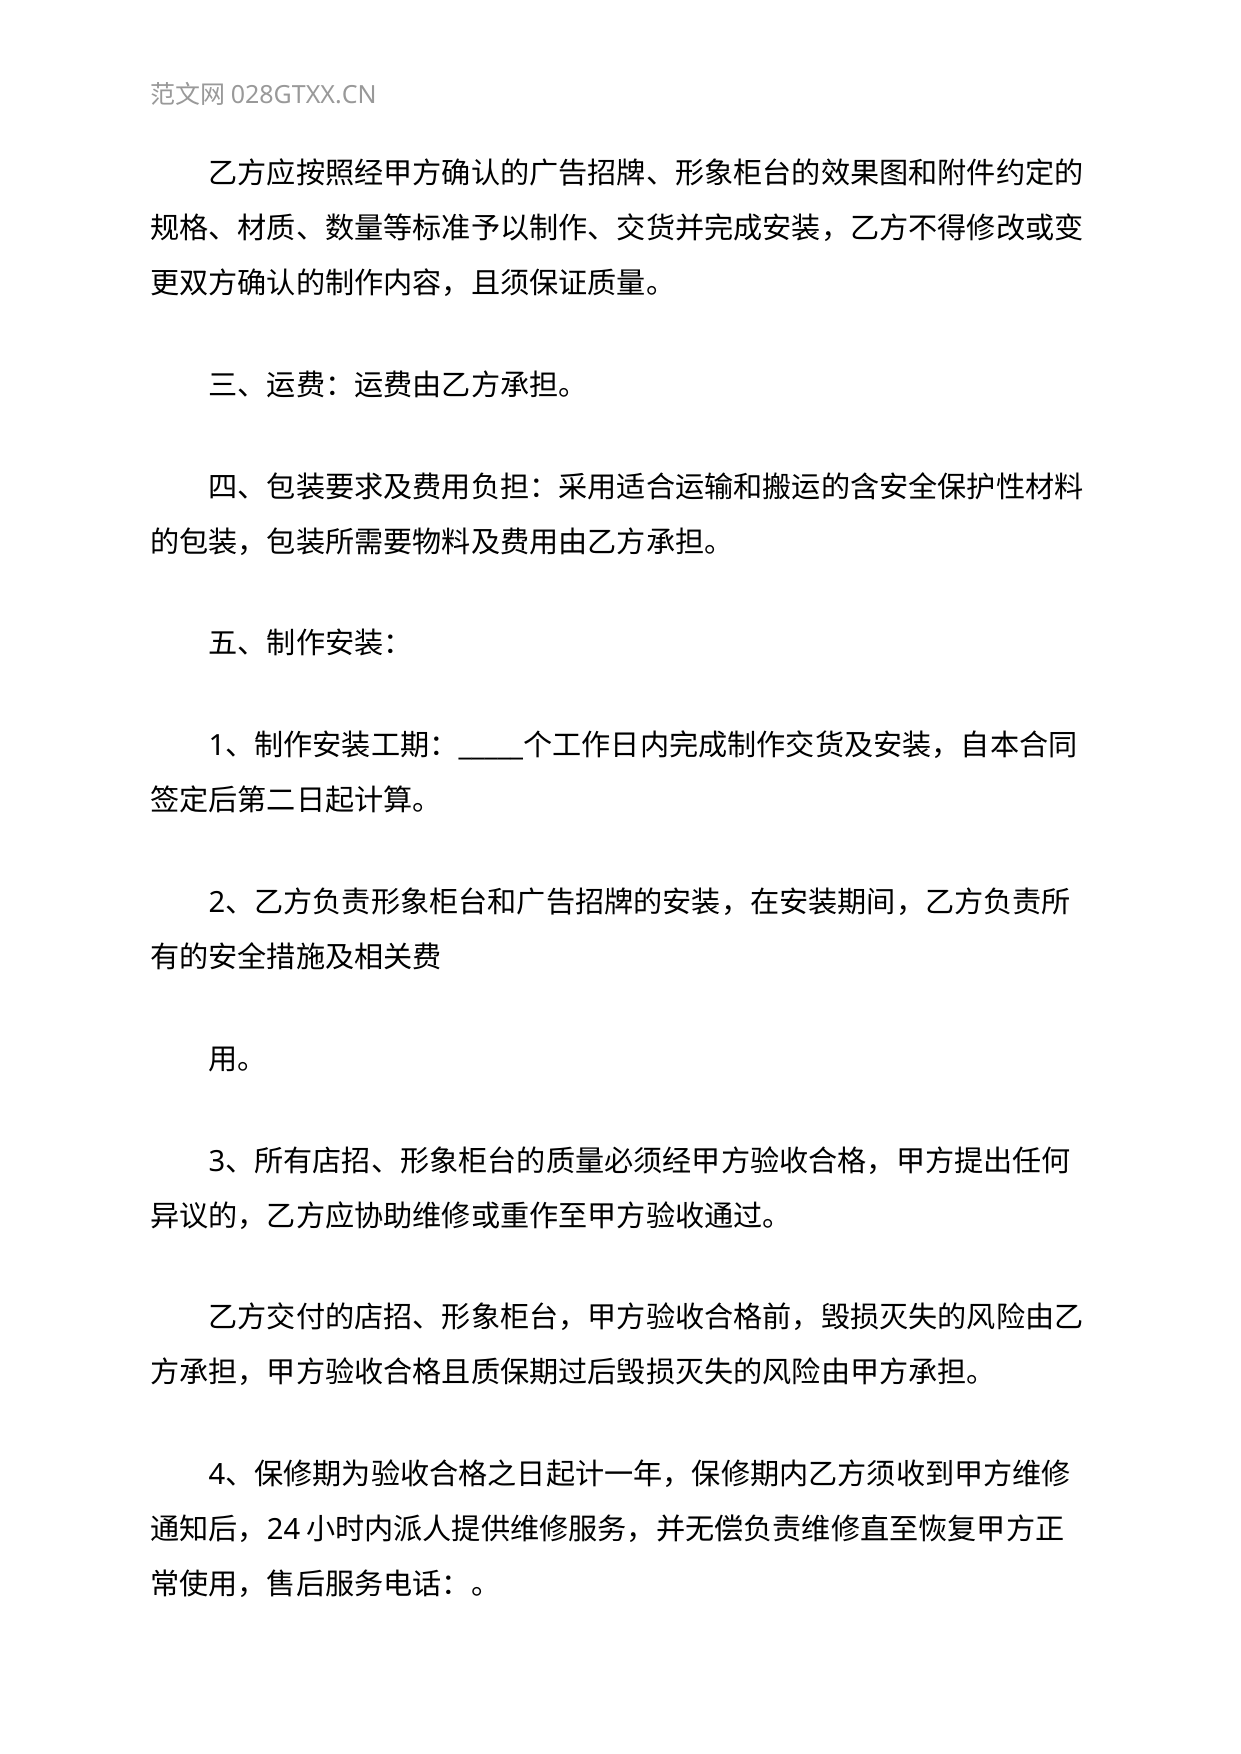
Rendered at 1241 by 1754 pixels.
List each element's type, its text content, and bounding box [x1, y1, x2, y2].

text 乙方应按照经甲方确认的广告招牌、形象柜台的效果图和附件约定的规格、材质、数量等标准予以制作、交货并完成安装，乙方不得修改或变更双方确认的制作内容，且须保证质量。 [150, 150, 1090, 302]
text 4、保修期为验收合格之日起计一年，保修期内乙方须收到甲方维修通知后，24小时内派人提供维修服务，并无偿负责维修直至恢复甲方正常使用，售后服务电话：。 [150, 1451, 1090, 1603]
text 三、运费：运费由乙方承担。 [150, 362, 1090, 404]
text 四、包装要求及费用负担：采用适合运输和搬运的含安全保护性材料的包装，包装所需要物料及费用由乙方承担。 [150, 463, 1090, 561]
text 2、乙方负责形象柜台和广告招牌的安装，在安装期间，乙方负责所有的安全措施及相关费 [150, 878, 1090, 976]
text 五、制作安装： [150, 620, 1090, 662]
text 1、制作安装工期：_____个工作日内完成制作交货及安装，自本合同签定后第二日起计算。 [150, 722, 1090, 819]
text 乙方交付的店招、形象柜台，甲方验收合格前，毁损灭失的风险由乙方承担，甲方验收合格且质保期过后毁损灭失的风险由甲方承担。 [150, 1294, 1090, 1391]
text 3、所有店招、形象柜台的质量必须经甲方验收合格，甲方提出任何异议的，乙方应协助维修或重作至甲方验收通过。 [150, 1137, 1090, 1234]
text 用。 [150, 1035, 1090, 1078]
